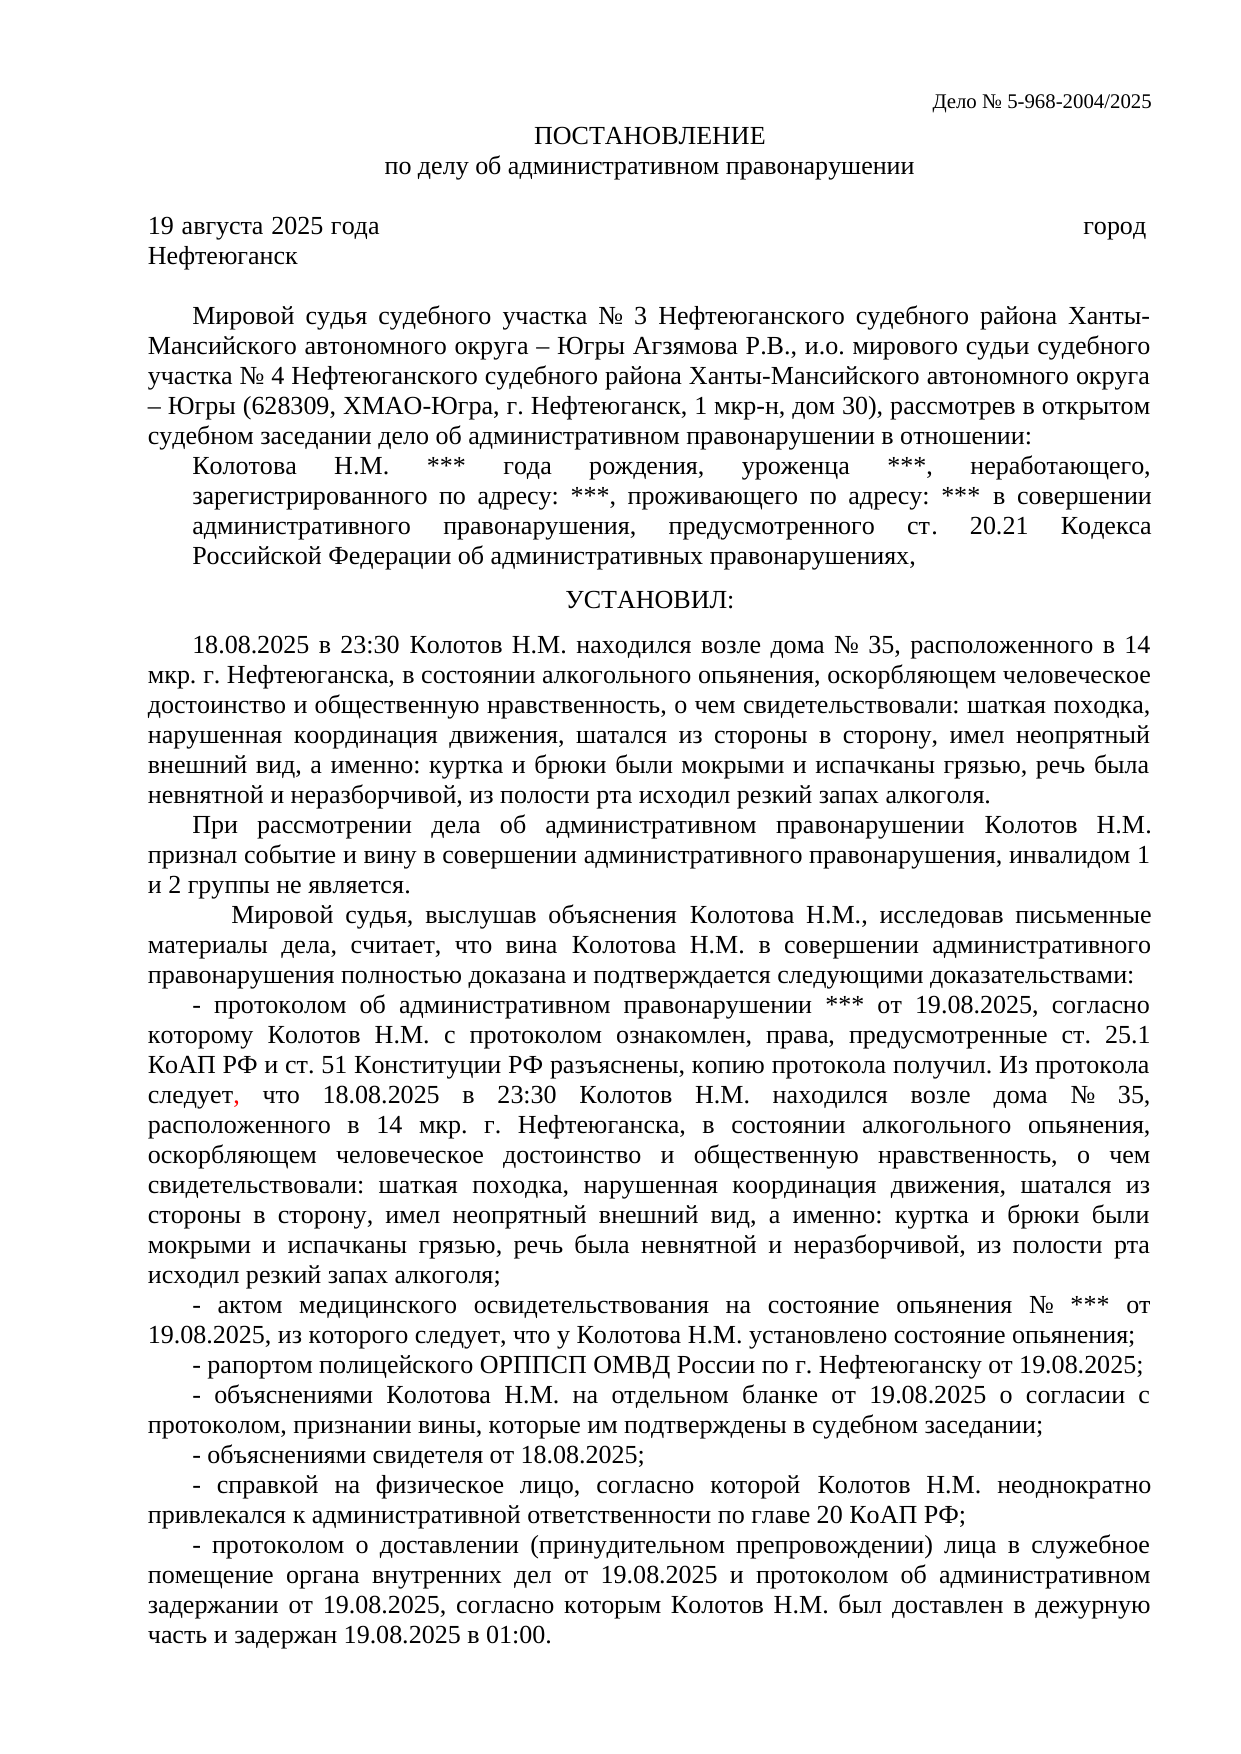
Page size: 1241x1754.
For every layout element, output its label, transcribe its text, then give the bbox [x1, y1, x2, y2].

text - рапортом полицейского ОРППСП ОМВД России по г. Нефтеюганску от 19.08.2025; [148, 1349, 1152, 1379]
text 18.08.2025 в 23:30 Колотов Н.М. находился возле дома № 35, расположенного в 14 мкр. г. Нефтеюганска, в состоянии алкогольного опьянения, оскорбляющем человеческое достоинство и общественную нравственность, о чем свидетельствовали: шаткая походка, нарушенная координация движения, шатался из стороны в сторону, имел неопрятный внешний вид, а именно: куртка и брюки были мокрыми и испачканы грязью, речь была невнятной и неразборчивой, из полости рта исходил резкий запах алкоголя. [148, 629, 1152, 809]
text - объяснениями Колотова Н.М. на отдельном бланке от 19.08.2025 о согласии с протоколом, признании вины, которые им подтверждены в судебном заседании; [148, 1379, 1152, 1439]
text - протоколом об административном правонарушении *** от 19.08.2025, согласно которому Колотов Н.М. с протоколом ознакомлен, права, предусмотренные ст. 25.1 КоАП РФ и ст. 51 Конституции РФ разъяснены, копию протокола получил. Из протокола следует, что 18.08.2025 в 23:30 Колотов Н.М. находился возле дома № 35, расположенного в 14 мкр. г. Нефтеюганска, в состоянии алкогольного опьянения, оскорбляющем человеческое достоинство и общественную нравственность, о чем свидетельствовали: шаткая походка, нарушенная координация движения, шатался из стороны в сторону, имел неопрятный внешний вид, а именно: куртка и брюки были мокрыми и испачканы грязью, речь была невнятной и неразборчивой, из полости рта исходил резкий запах алкоголя; [148, 989, 1152, 1289]
text ПОСТАНОВЛЕНИЕ [148, 120, 1152, 150]
text по делу об административном правонарушении [148, 150, 1152, 180]
text Дело № 5-968-2004/2025 [148, 89, 1152, 113]
text - справкой на физическое лицо, согласно которой Колотов Н.М. неоднократно привлекался к административной ответственности по главе 20 КоАП РФ; [148, 1469, 1152, 1529]
text При рассмотрении дела об административном правонарушении Колотов Н.М. признал событие и вину в совершении административного правонарушения, инвалидом 1 и 2 группы не является. [148, 809, 1152, 899]
text - протоколом о доставлении (принудительном препровождении) лица в служебное помещение органа внутренних дел от 19.08.2025 и протоколом об административном задержании от 19.08.2025, согласно которым Колотов Н.М. был доставлен в дежурную часть и задержан 19.08.2025 в 01:00. [148, 1529, 1152, 1649]
text - актом медицинского освидетельствования на состояние опьянения № *** от 19.08.2025, из которого следует, что у Колотова Н.М. установлено состояние опьянения; [148, 1289, 1152, 1349]
text Мировой судья судебного участка № 3 Нефтеюганского судебного района Ханты-Мансийского автономного округа – Югры Агзямова Р.В., и.о. мирового судьи судебного участка № 4 Нефтеюганского судебного района Ханты-Мансийского автономного округа – Югры (628309, ХМАО-Югра, г. Нефтеюганск, 1 мкр-н, дом 30), рассмотрев в открытом судебном заседании дело об административном правонарушении в отношении: [148, 300, 1152, 450]
text - объяснениями свидетеля от 18.08.2025; [148, 1439, 1152, 1469]
text УСТАНОВИЛ: [148, 584, 1152, 614]
text 19 августа 2025 года город Нефтеюганск [148, 210, 1152, 270]
text Мировой судья, выслушав объяснения Колотова Н.М., исследовав письменные материалы дела, считает, что вина Колотова Н.М. в совершении административного правонарушения полностью доказана и подтверждается следующими доказательствами: [148, 899, 1152, 989]
text Колотова Н.М. *** года рождения, уроженца ***, неработающего, зарегистрированного по адресу: ***, проживающего по адресу: *** в совершении административного правонарушения, предусмотренного ст. 20.21 Кодекса Российской Федерации об административных правонарушениях, [192, 450, 1152, 570]
